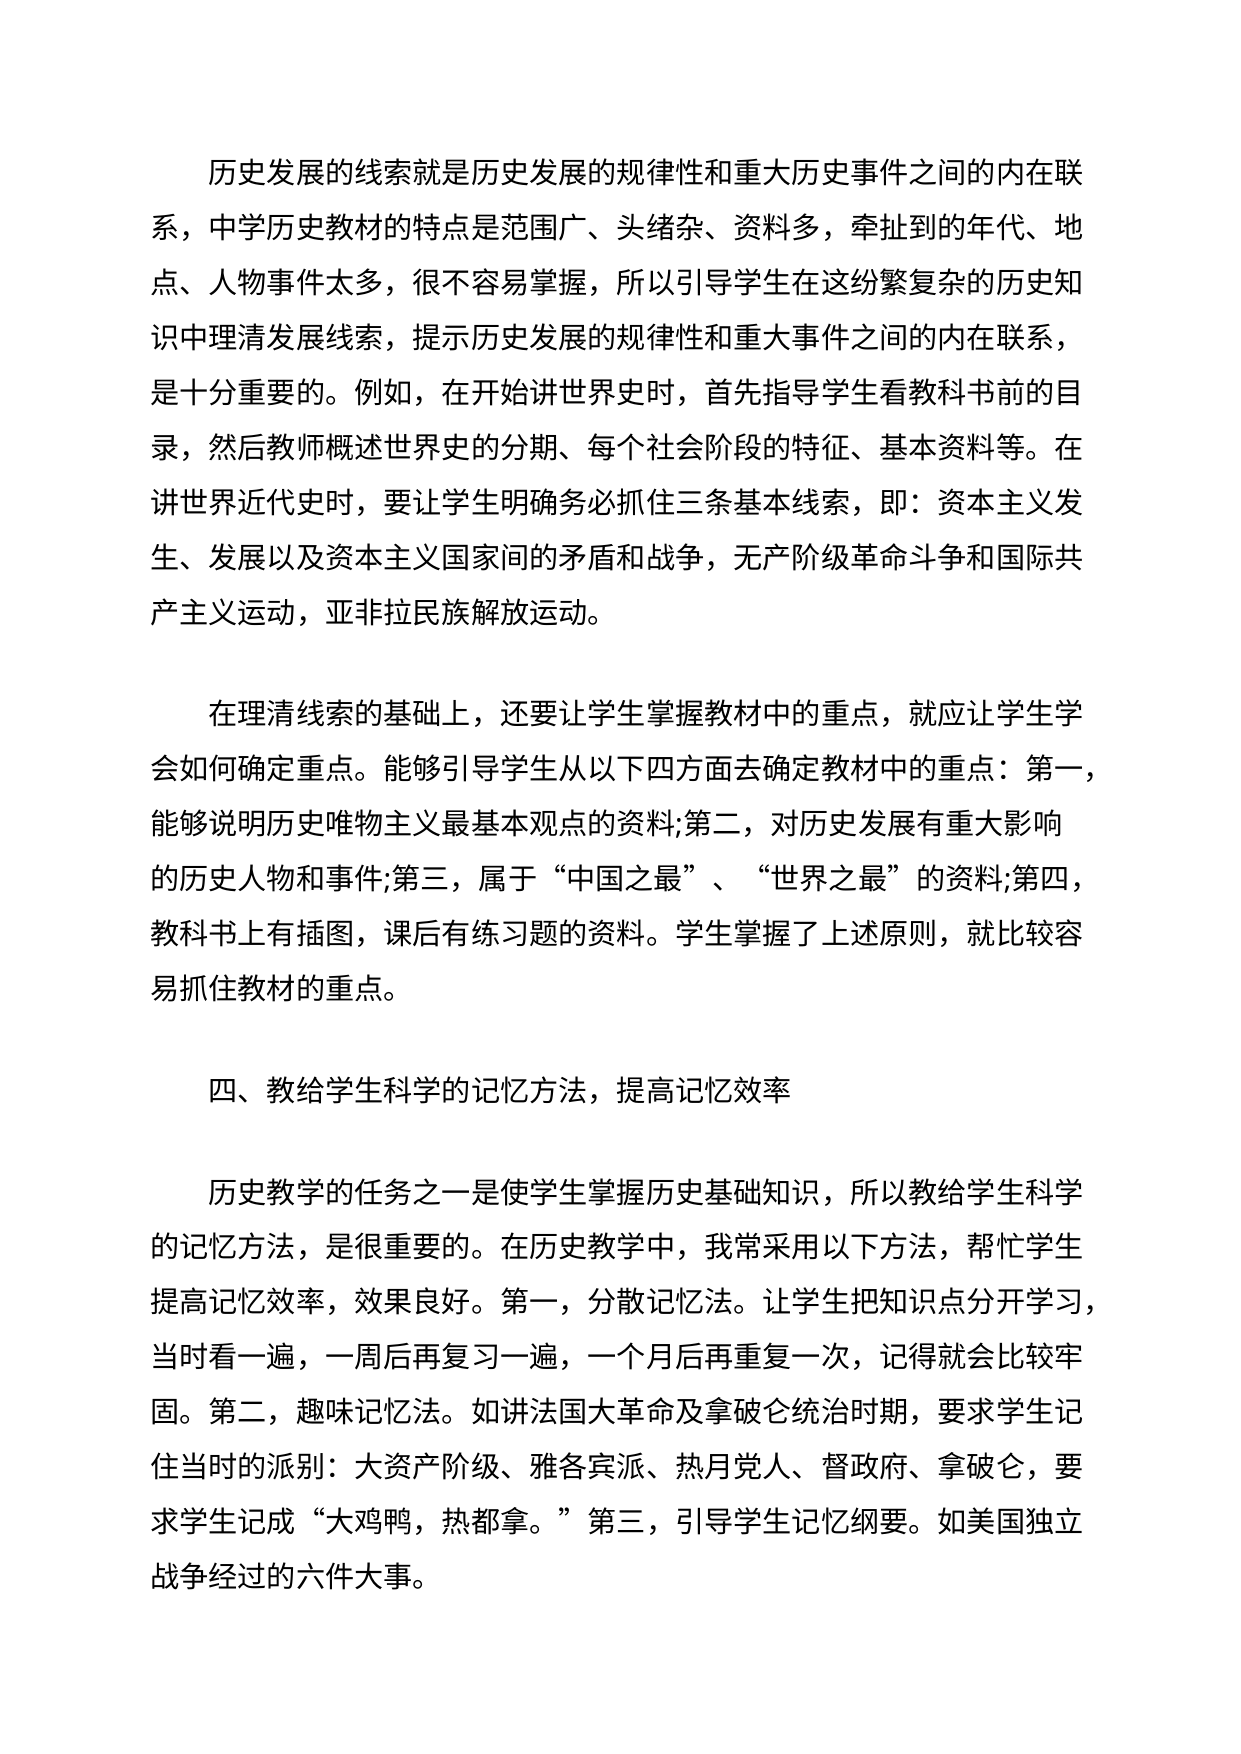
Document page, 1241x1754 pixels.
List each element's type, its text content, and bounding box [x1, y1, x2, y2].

text 四、教给学生科学的记忆方法，提高记忆效率 [150, 1067, 1090, 1110]
text 在理清线索的基础上，还要让学生掌握教材中的重点，就应让学生学会如何确定重点。能够引导学生从以下四方面去确定教材中的重点：第一，能够说明历史唯物主义最基本观点的资料;第二，对历史发展有重大影响的历史人物和事件;第三，属于“中国之最”、“世界之最”的资料;第四，教科书上有插图，课后有练习题的资料。学生掌握了上述原则，就比较容易抓住教材的重点。 [150, 691, 1090, 1008]
text 历史教学的任务之一是使学生掌握历史基础知识，所以教给学生科学的记忆方法，是很重要的。在历史教学中，我常采用以下方法，帮忙学生提高记忆效率，效果良好。第一，分散记忆法。让学生把知识点分开学习，当时看一遍，一周后再复习一遍，一个月后再重复一次，记得就会比较牢固。第二，趣味记忆法。如讲法国大革命及拿破仑统治时期，要求学生记住当时的派别：大资产阶级、雅各宾派、热月党人、督政府、拿破仑，要求学生记成“大鸡鸭，热都拿。”第三，引导学生记忆纲要。如美国独立战争经过的六件大事。 [150, 1169, 1090, 1596]
text 历史发展的线索就是历史发展的规律性和重大历史事件之间的内在联系，中学历史教材的特点是范围广、头绪杂、资料多，牵扯到的年代、地点、人物事件太多，很不容易掌握，所以引导学生在这纷繁复杂的历史知识中理清发展线索，提示历史发展的规律性和重大事件之间的内在联系，是十分重要的。例如，在开始讲世界史时，首先指导学生看教科书前的目录，然后教师概述世界史的分期、每个社会阶段的特征、基本资料等。在讲世界近代史时，要让学生明确务必抓住三条基本线索，即：资本主义发生、发展以及资本主义国家间的矛盾和战争，无产阶级革命斗争和国际共产主义运动，亚非拉民族解放运动。 [150, 150, 1090, 631]
